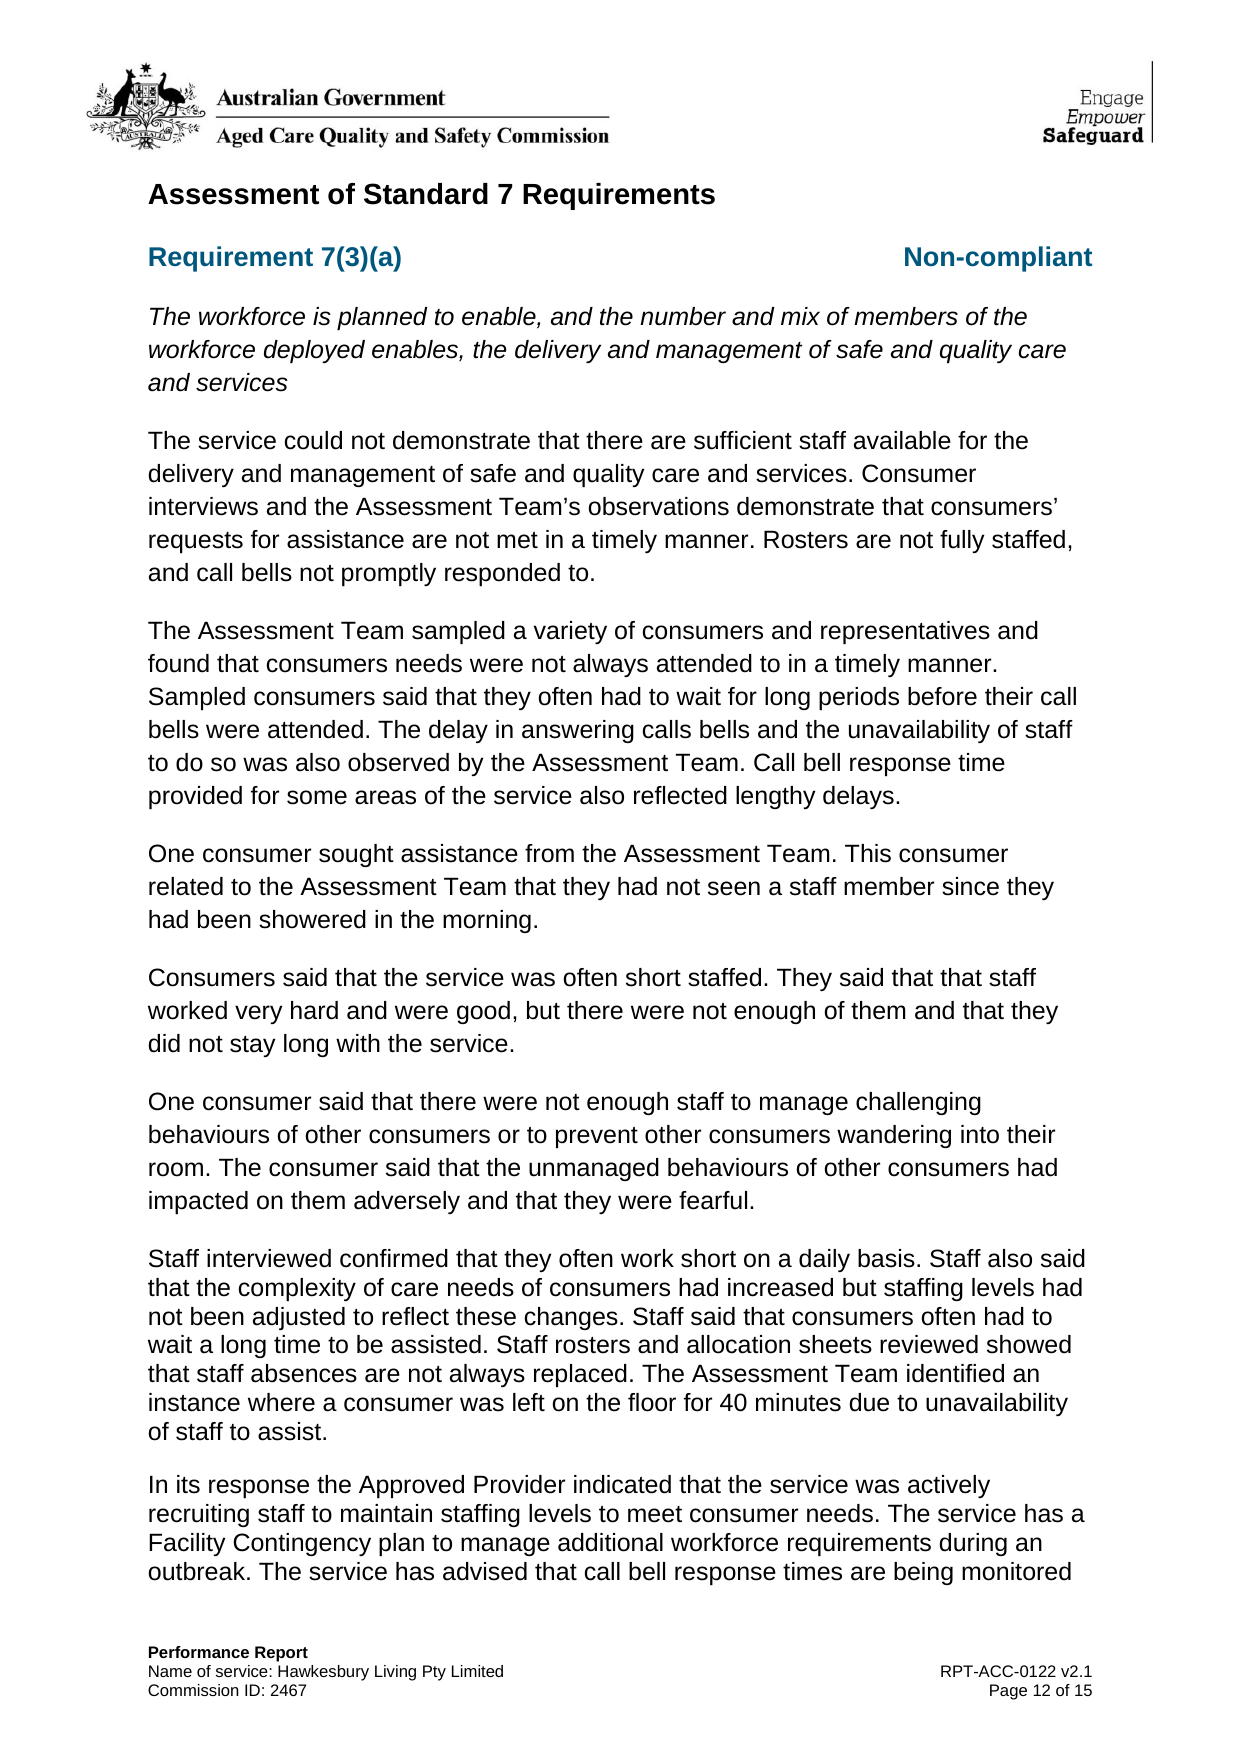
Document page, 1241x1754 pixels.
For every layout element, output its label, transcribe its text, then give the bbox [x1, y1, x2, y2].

text One consumer said that there were not enough staff to manage challenging behaviours of other consumers or to prevent other consumers wandering into their room. The consumer said that the unmanaged behaviours of other consumers had impacted on them adversely and that they were fearful. [148, 1087, 1092, 1215]
text Staff interviewed confirmed that they often work short on a daily basis. Staff also said that the complexity of care needs of consumers had increased but staffing levels had not been adjusted to reflect these changes. Staff said that consumers often had to wait a long time to be assisted. Staff rosters and allocation sheets reviewed showed that staff absences are not always replaced. The Assessment Team identified an instance where a consumer was left on the floor for 40 minutes due to unavailability of staff to assist. [148, 1244, 1092, 1445]
subtitle Assessment of Standard 7 Requirements [148, 177, 1092, 211]
subtitle Requirement 7(3)(a) Non-compliant [148, 241, 1092, 272]
text One consumer sought assistance from the Assessment Team. This consumer related to the Assessment Team that they had not seen a staff member since they had been showered in the morning. [148, 839, 1092, 934]
text The workforce is planned to enable, and the number and mix of members of the workforce deployed enables, the delivery and management of safe and quality care and services [148, 302, 1092, 396]
text The service could not demonstrate that there are sufficient staff available for the delivery and management of safe and quality care and services. Consumer interviews and the Assessment Team’s observations demonstrate that consumers’ requests for assistance are not met in a timely manner. Rosters are not fully staffed, and call bells not promptly responded to. [148, 426, 1092, 587]
text The Assessment Team sampled a variety of consumers and representatives and found that consumers needs were not always attended to in a timely manner. Sampled consumers said that they often had to wait for long periods before their call bells were attended. The delay in answering calls bells and the unavailability of staff to do so was also observed by the Assessment Team. Call bell response time provided for some areas of the service also reflected lengthy delays. [148, 616, 1092, 810]
text Consumers said that the service was often short staffed. They said that that staff worked very hard and were good, but there were not enough of them and that they did not stay long with the service. [148, 963, 1092, 1058]
picture [0, 1, 1241, 171]
